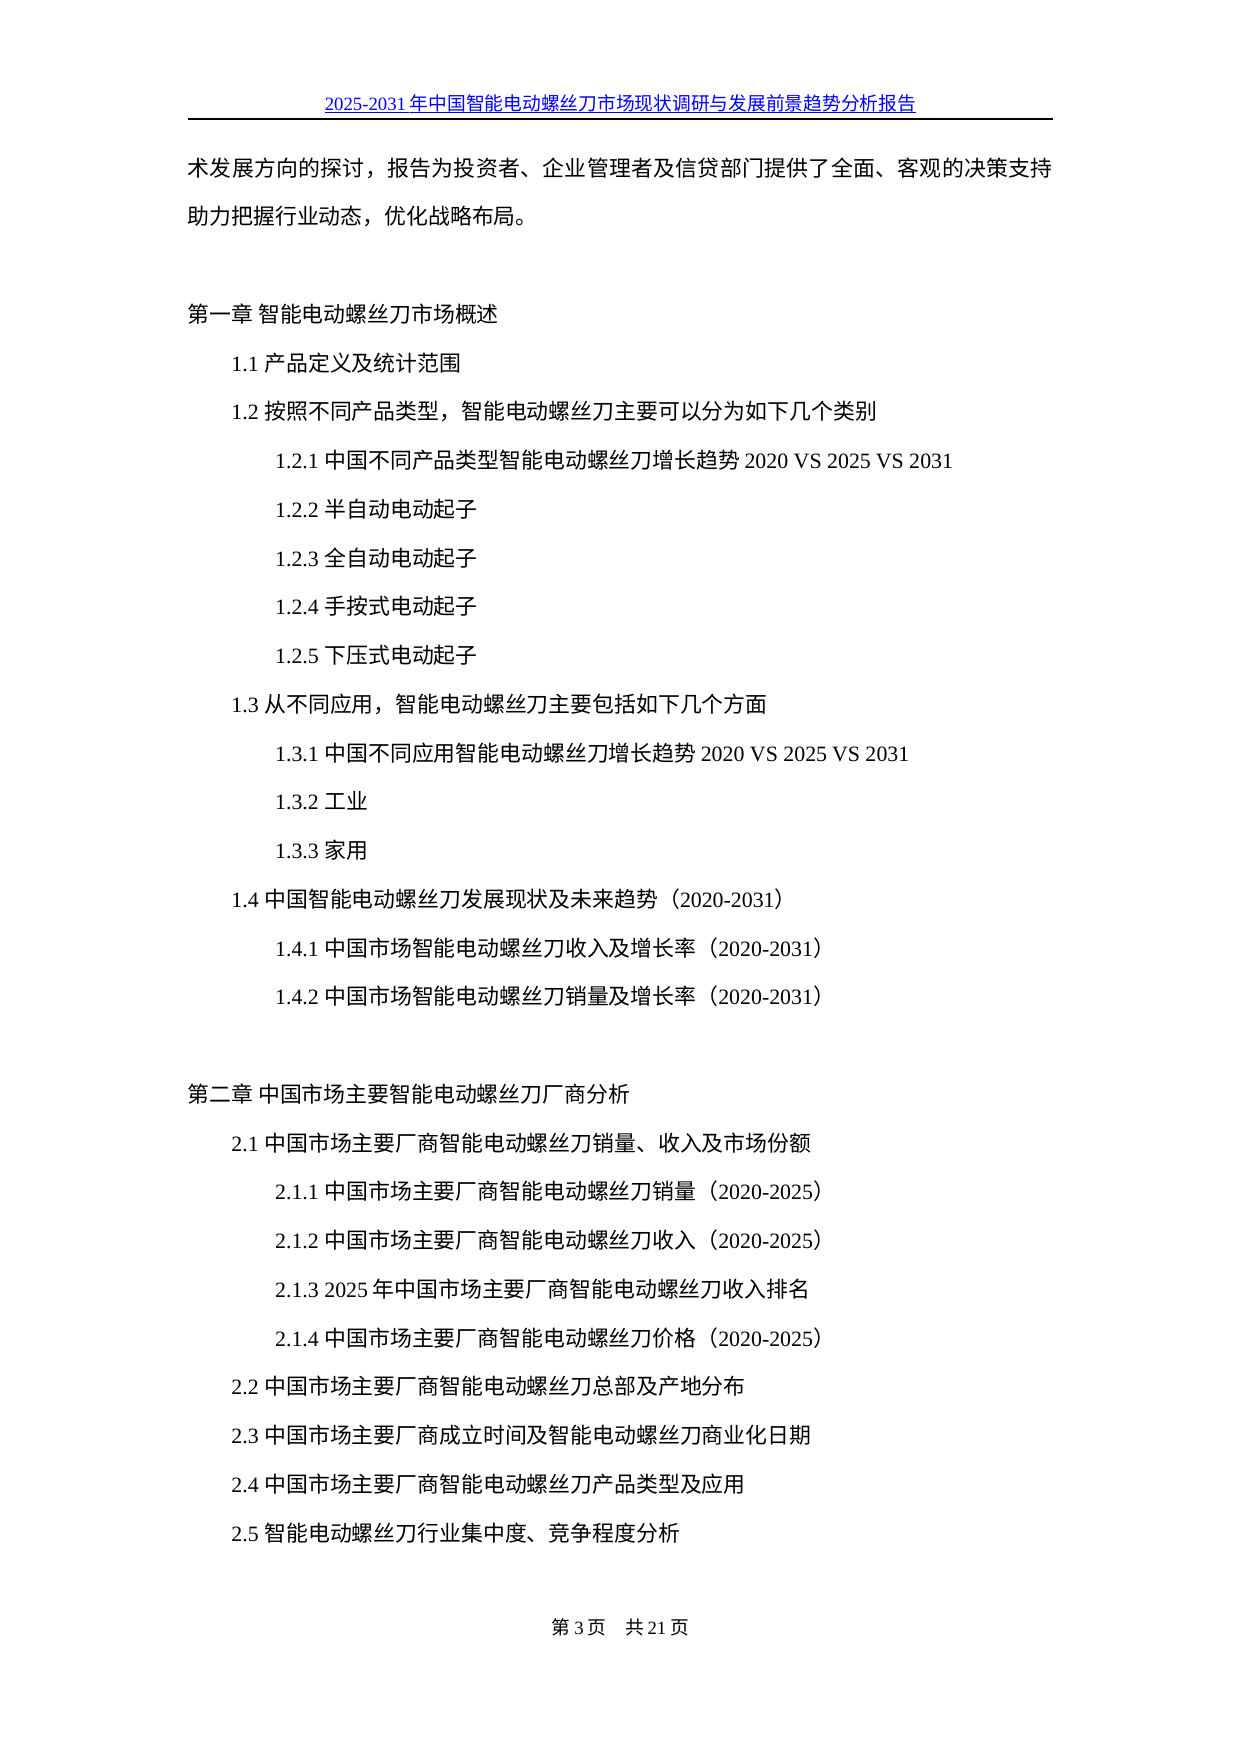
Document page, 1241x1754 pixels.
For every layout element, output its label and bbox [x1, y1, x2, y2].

text [187, 150, 1053, 1548]
